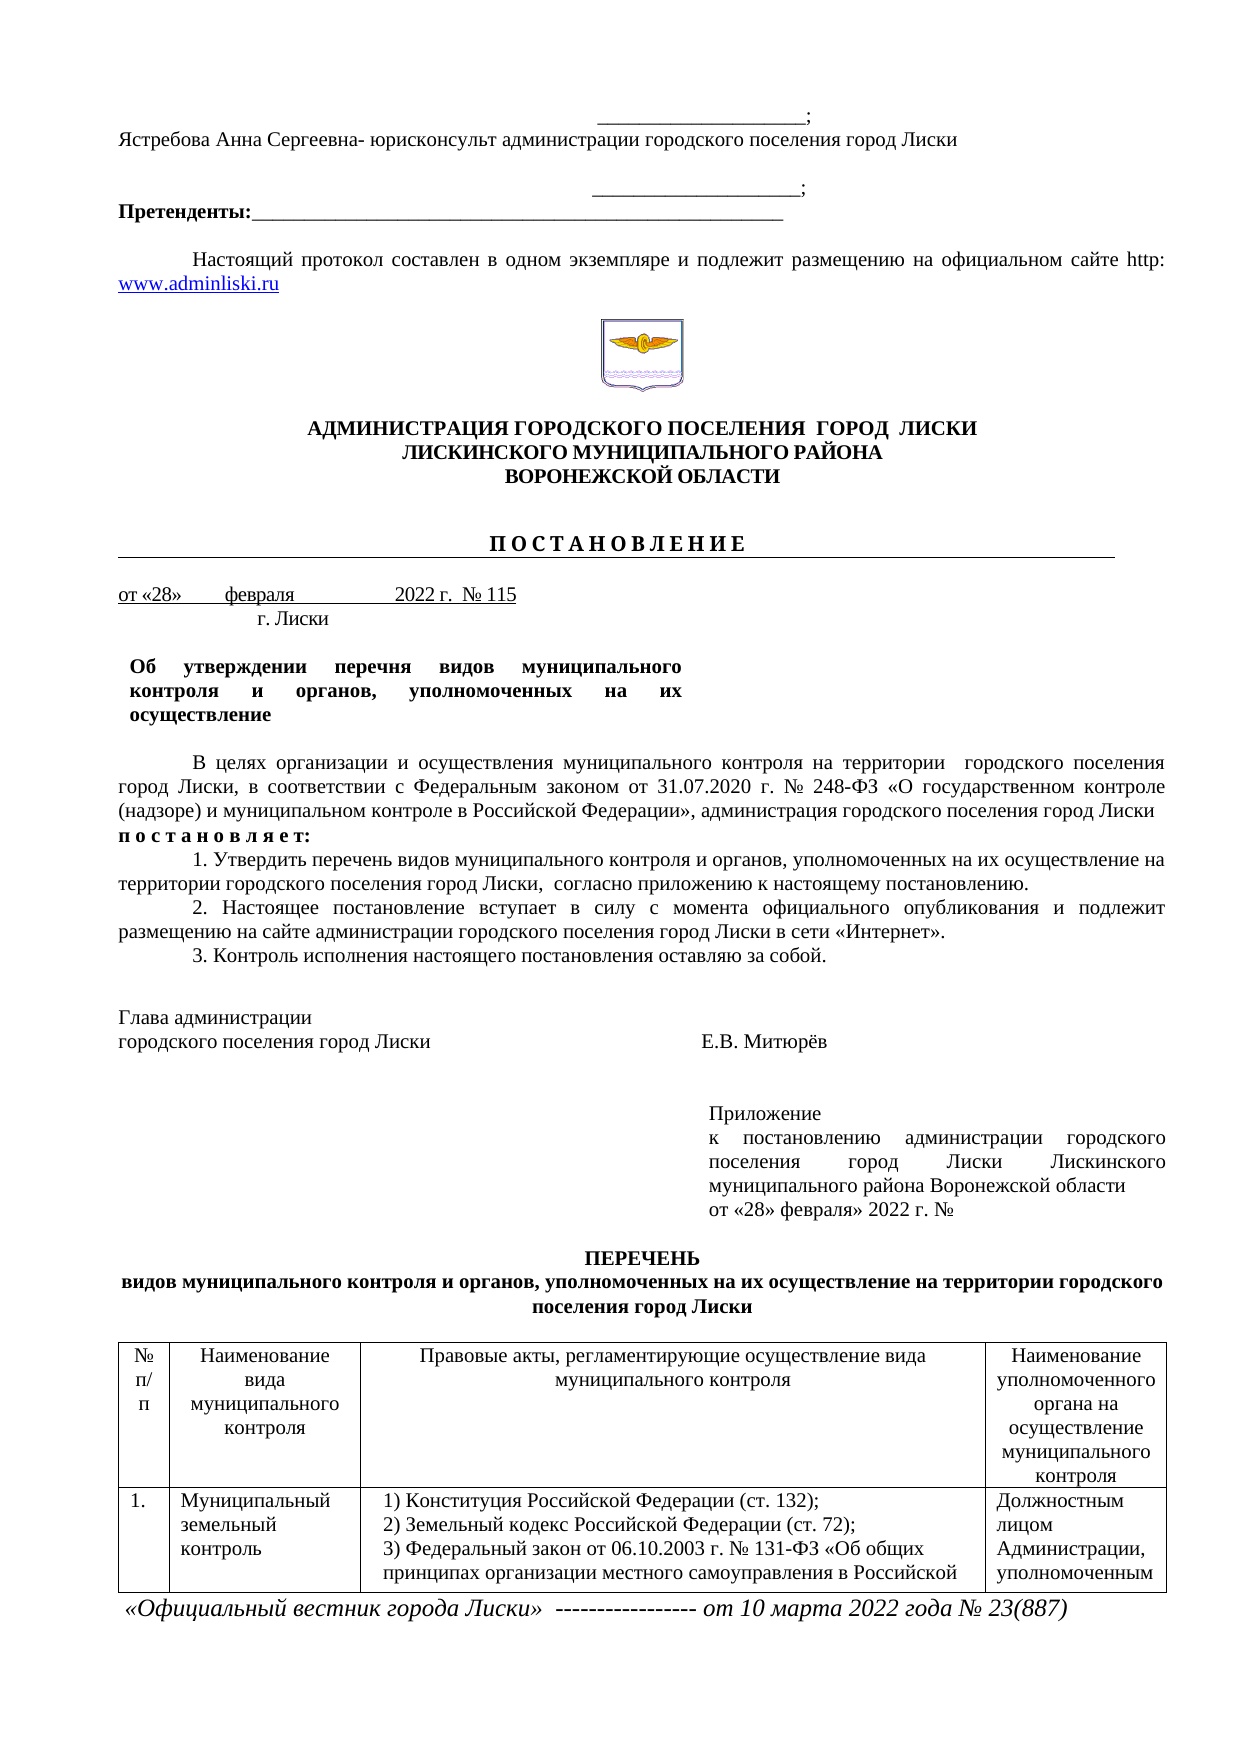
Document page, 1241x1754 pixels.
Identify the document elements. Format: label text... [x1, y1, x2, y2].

text ЛИСКИНСКОГО МУНИЦИПАЛЬНОГО РАЙОНА [118, 440, 1167, 464]
text ПЕРЕЧЕНЬ [118, 1245, 1166, 1269]
text 3. Контроль исполнения настоящего постановления оставляю за собой. [118, 943, 1166, 967]
text г. Лиски [118, 606, 1167, 630]
table_header № п/п [119, 1343, 169, 1487]
text Приложение [709, 1101, 1166, 1125]
table_header Наименование уполномоченного органа на осуществление муниципального контроля [986, 1343, 1166, 1487]
text к постановлению администрации городского поселения город Лиски Лискинского муниципального района Воронежской области [709, 1125, 1166, 1197]
text ____________________; [118, 103, 1166, 127]
table_cell [361, 1488, 985, 1592]
table_header Наименование вида муниципального контроля [170, 1343, 360, 1487]
text 1. Утвердить перечень видов муниципального контроля и органов, уполномоченных на их осуществление на территории городского поселения город Лиски, согласно приложению к настоящему постановлению. [118, 847, 1166, 895]
table_header Об утверждении перечня видов муниципального контроля и органов, уполномоченных на их осуществление [118, 654, 693, 750]
table_header П О С Т А Н О В Л Е Н И Е [118, 512, 1115, 557]
text 2. Настоящее постановление вступает в силу с момента официального опубликования и подлежит размещению на сайте администрации городского поселения город Лиски в сети «Интернет». [118, 895, 1166, 943]
text видов муниципального контроля и органов, уполномоченных на их осуществление на территории городского поселения город Лиски [118, 1269, 1166, 1318]
text от «28» февраля» 2022 г. № [709, 1197, 1166, 1221]
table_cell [170, 1488, 360, 1592]
table_header Правовые акты, регламентирующие осуществление вида муниципального контроля [361, 1343, 985, 1487]
text ____________________; [118, 175, 1166, 199]
table_cell 1. [119, 1488, 169, 1592]
text ВОРОНЕЖСКОЙ ОБЛАСТИ [118, 464, 1167, 488]
text п о с т а н о в л я е т: [118, 822, 1166, 847]
text В целях организации и осуществления муниципального контроля на территории городского поселения город Лиски, в соответствии с Федеральным законом от 31.07.2020 г. № 248-ФЗ «О государственном контроле (надзоре) и муниципальном контроле в Российской Федерации», администрация городского поселения город Лиски [118, 750, 1166, 822]
subtitle АДМИНИСТРАЦИЯ ГОРОДСКОГО ПОСЕЛЕНИЯ ГОРОД ЛИСКИ [118, 416, 1166, 440]
text от «28» февраля 2022 г. № 115 [118, 582, 1167, 606]
text Претенденты:___________________________________________________ [118, 199, 1166, 223]
text Ястребова Анна Сергеевна- юрисконсульт администрации городского поселения город Лиски [118, 127, 1166, 151]
text Глава администрации [118, 1005, 1166, 1029]
text Настоящий протокол составлен в одном экземпляре и подлежит размещению на официальном сайте http: www.adminliski.ru [118, 247, 1166, 295]
picture [601, 319, 684, 392]
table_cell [986, 1488, 1166, 1592]
text городского поселения город Лиски Е.В. Митюрёв [118, 1029, 1166, 1053]
